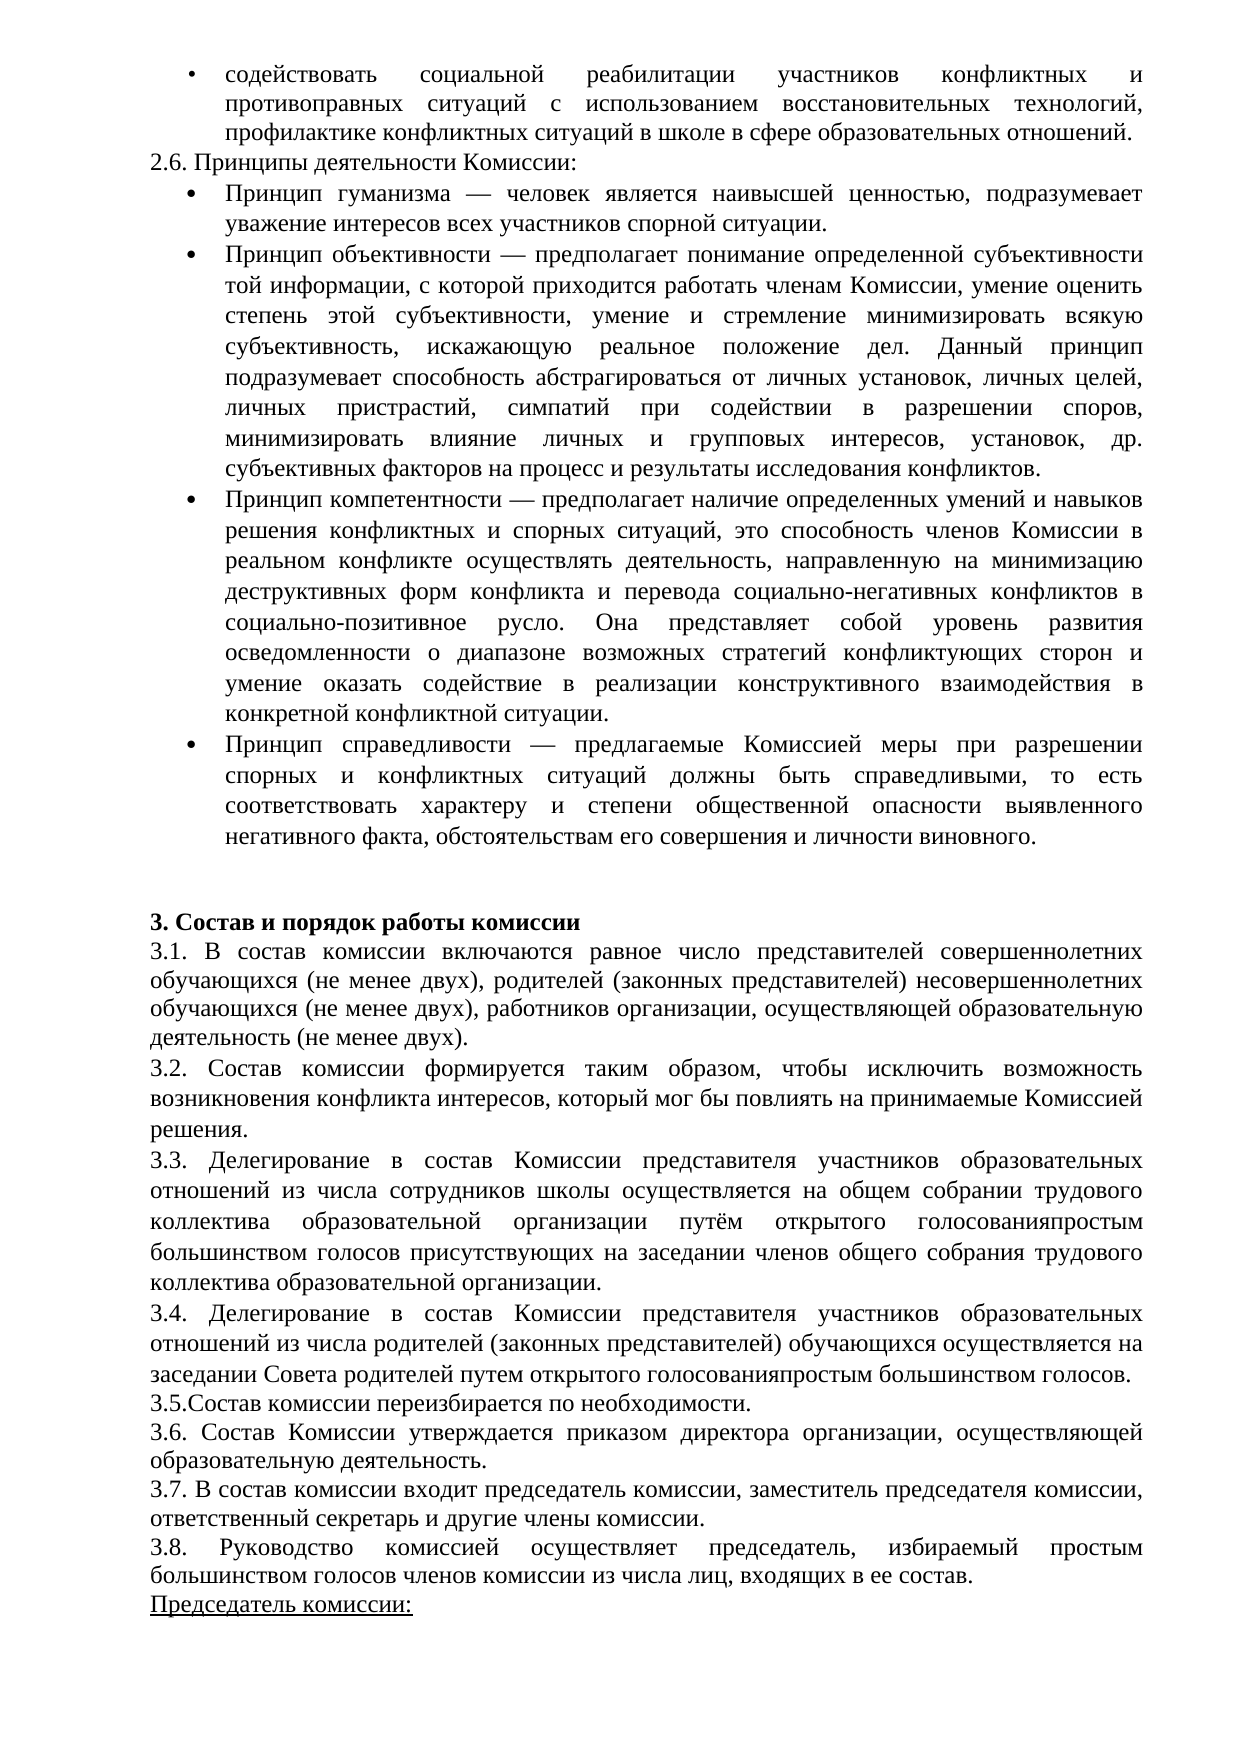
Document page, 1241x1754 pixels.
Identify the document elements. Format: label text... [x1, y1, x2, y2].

list содействовать социальной реабилитации участников конфликтных и противоправных ситуаций с использованием восстановительных технологий, профилактике конфликтных ситуаций в школе в сфере образовательных отношений. [187, 59, 1144, 145]
text 3.7. В состав комиссии входит председатель комиссии, заместитель председателя комиссии, ответственный секретарь и другие члены комиссии. [150, 1474, 1144, 1532]
text 3. Состав и порядок работы комиссии [150, 907, 1144, 936]
text 3.3. Делегирование в состав Комиссии представителя участников образовательных отношений из числа сотрудников школы осуществляется на общем собрании трудового коллектива образовательной организации путём открытого голосованияпростым большинством голосов присутствующих на заседании членов общего собрания трудового коллектива образовательной организации. [150, 1143, 1144, 1296]
list Принцип компетентности — предполагает наличие определенных умений и навыков решения конфликтных и спорных ситуаций, это способность членов Комиссии в реальном конфликте осуществлять деятельность, направленную на минимизацию деструктивных форм конфликта и перевода социально-негативных конфликтов в социально-позитивное русло. Она представляет собой уровень развития осведомленности о диапазоне возможных стратегий конфликтующих сторон и умение оказать содействие в реализации конструктивного взаимодействия в конкретной конфликтной ситуации. [187, 482, 1144, 727]
text 2.6. Принципы деятельности Комиссии: [150, 145, 1144, 176]
list Принцип гуманизма — человек является наивысшей ценностью, подразумевает уважение интересов всех участников спорной ситуации. [187, 176, 1144, 237]
list Принцип справедливости — предлагаемые Комиссией меры при разрешении спорных и конфликтных ситуаций должны быть справедливыми, то есть соответствовать характеру и степени общественной опасности выявленного негативного факта, обстоятельствам его совершения и личности виновного. [187, 727, 1144, 850]
text 3.4. Делегирование в состав Комиссии представителя участников образовательных отношений из числа родителей (законных представителей) обучающихся осуществляется на заседании Совета родителей путем открытого голосованияпростым большинством голосов. [150, 1296, 1144, 1388]
text 3.1. В состав комиссии включаются равное число представителей совершеннолетних обучающихся (не менее двух), родителей (законных представителей) несовершеннолетних обучающихся (не менее двух), работников организации, осуществляющей образовательную деятельность (не менее двух). [150, 936, 1144, 1051]
text Председатель комиссии: [150, 1589, 1144, 1618]
list Принцип объективности — предполагает понимание определенной субъективности той информации, с которой приходится работать членам Комиссии, умение оценить степень этой субъективности, умение и стремление минимизировать всякую субъективность, искажающую реальное положение дел. Данный принцип подразумевает способность абстрагироваться от личных установок, личных целей, личных пристрастий, симпатий при содействии в разрешении споров, минимизировать влияние личных и групповых интересов, установок, др. субъективных факторов на процесс и результаты исследования конфликтов. [187, 237, 1144, 482]
text 3.8. Руководство комиссией осуществляет председатель, избираемый простым большинством голосов членов комиссии из числа лиц, входящих в ее состав. [150, 1532, 1144, 1589]
text 3.6. Состав Комиссии утверждается приказом директора организации, осуществляющей образовательную деятельность. [150, 1417, 1144, 1474]
text 3.5.Состав комиссии переизбирается по необходимости. [150, 1388, 1144, 1417]
text 3.2. Состав комиссии формируется таким образом, чтобы исключить возможность возникновения конфликта интересов, который мог бы повлиять на принимаемые Комиссией решения. [150, 1051, 1144, 1143]
